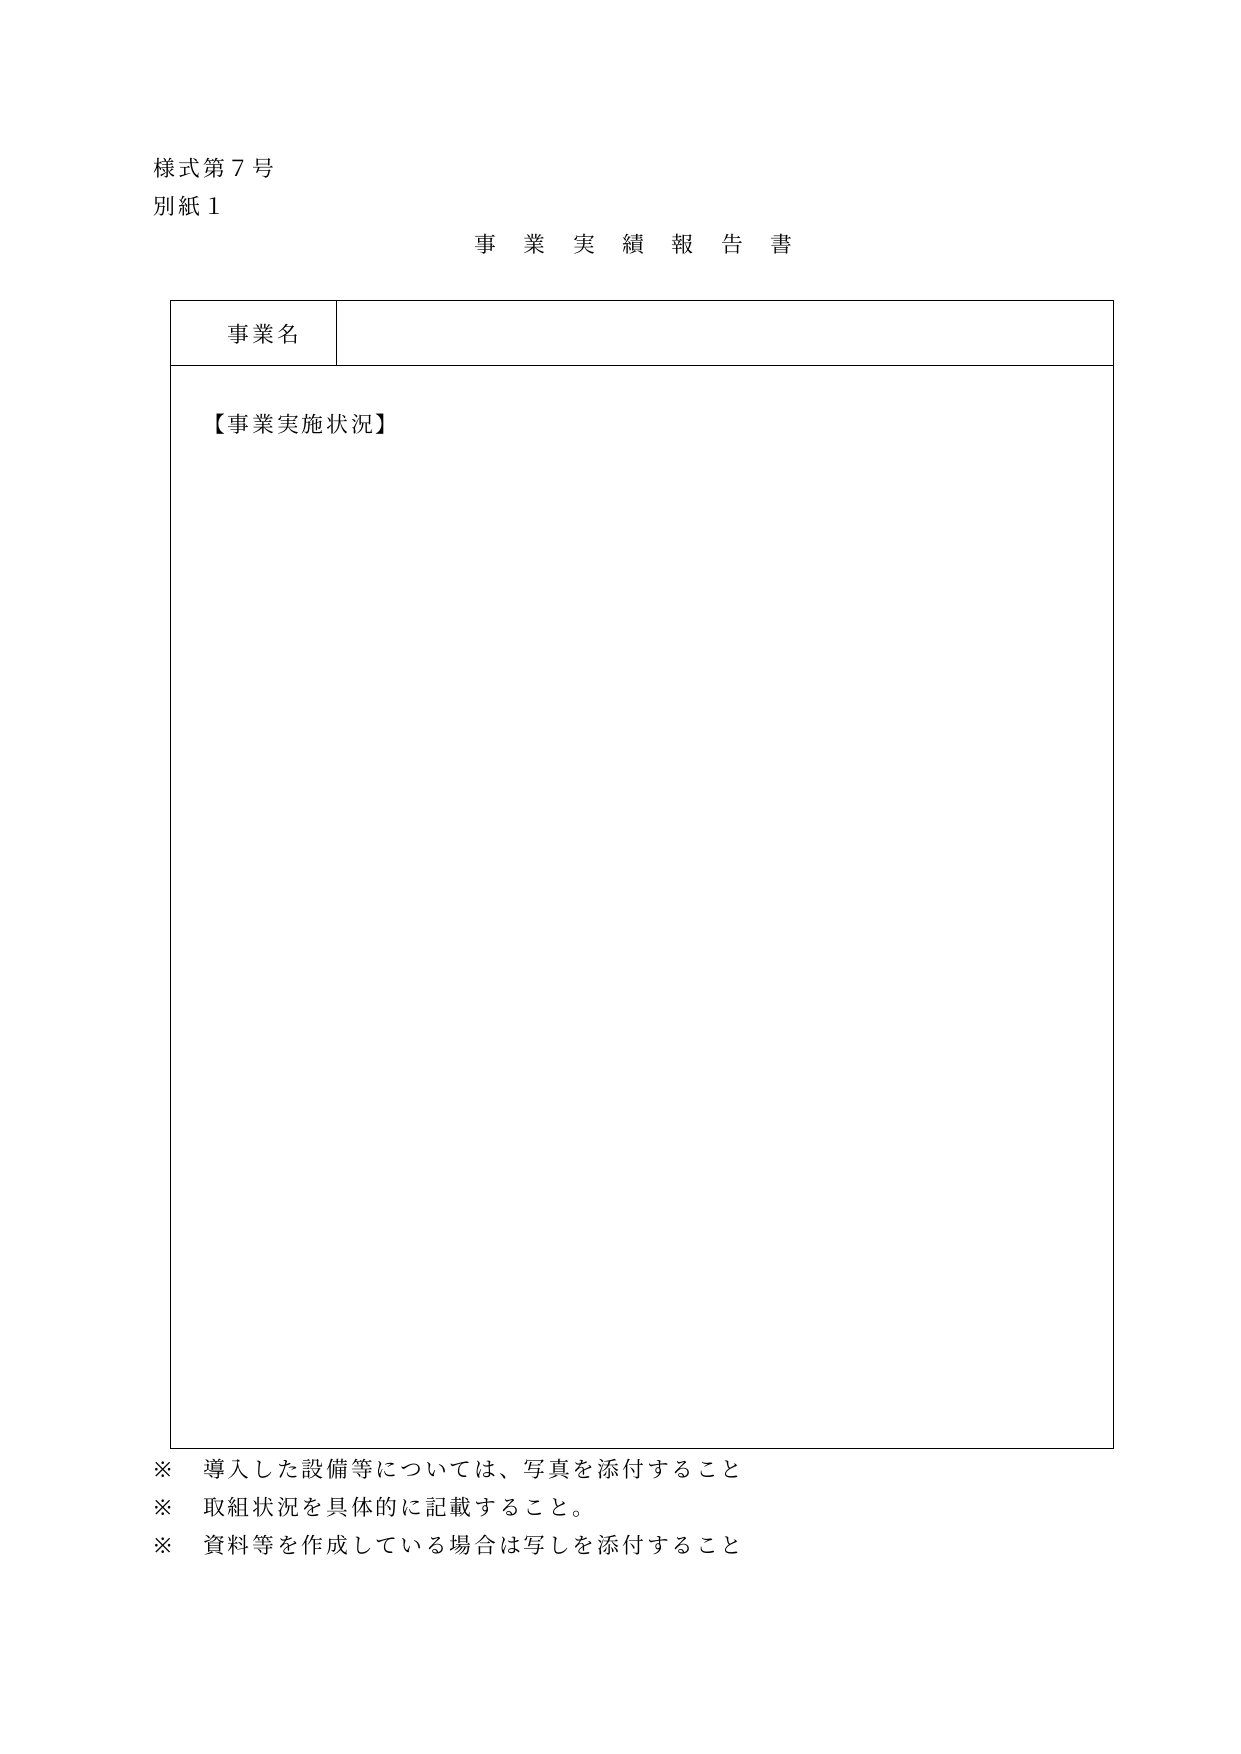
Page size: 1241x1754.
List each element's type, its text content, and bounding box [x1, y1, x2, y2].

list 取組状況を具体的に記載すること。 [153, 1487, 1116, 1525]
text 別紙１ [153, 186, 1116, 224]
list 資料等を作成している場合は写しを添付すること [153, 1525, 1116, 1563]
table_header 事業名 [171, 301, 336, 365]
table_cell 【事業実施状況】 [171, 366, 1113, 1448]
list 導入した設備等については、写真を添付すること [153, 1449, 1116, 1487]
text 事 業 実 績 報 告 書 [153, 224, 1116, 262]
table_header [337, 301, 1113, 365]
text 様式第７号 [153, 148, 1116, 186]
